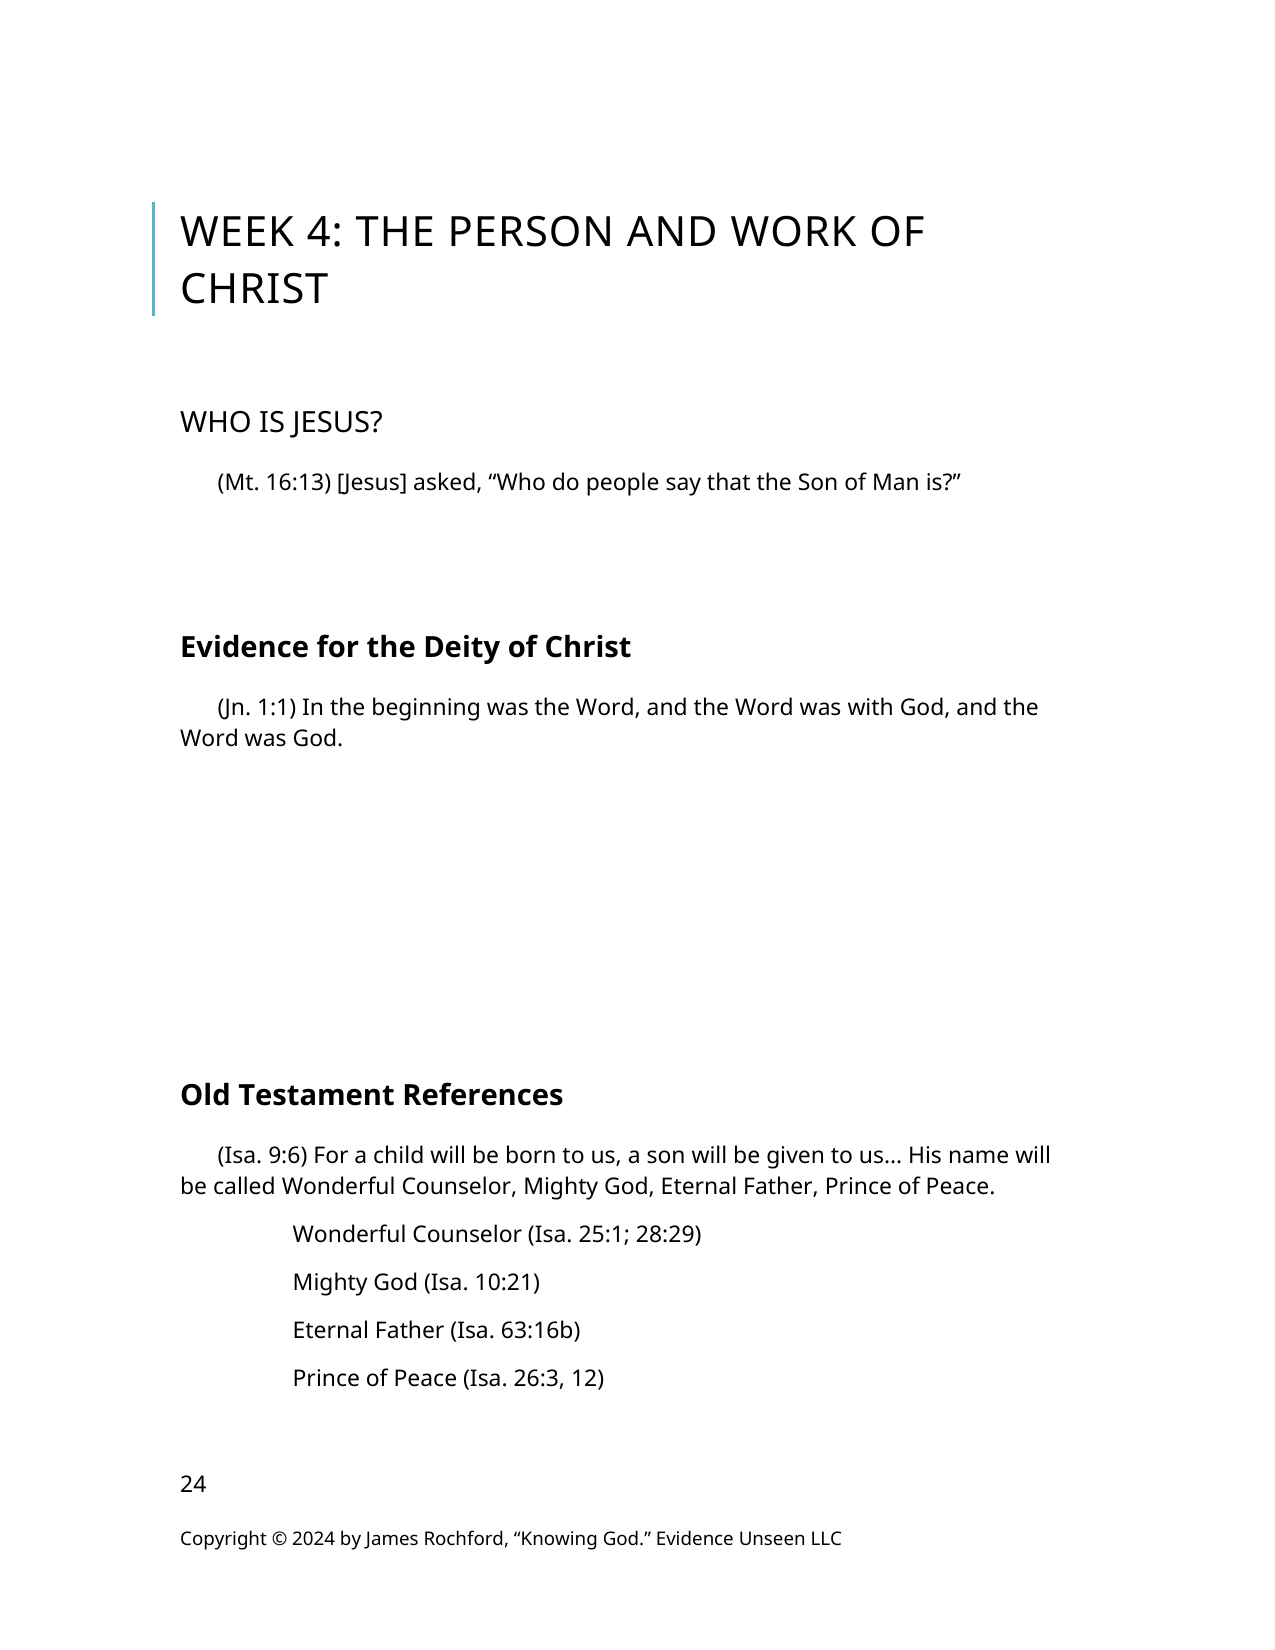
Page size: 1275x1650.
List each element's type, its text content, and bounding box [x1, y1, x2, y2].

text Wonderful Counselor (Isa. 25:1; 28:29) [255, 1218, 1080, 1249]
text Eternal Father (Isa. 63:16b) [255, 1314, 1080, 1345]
subtitle Week 4: The Person and Work of Christ [155, 202, 1080, 316]
text Mighty God (Isa. 10:21) [255, 1266, 1080, 1297]
subtitle Evidence for the Deity of Christ [180, 626, 1080, 666]
text (Jn. 1:1) In the beginning was the Word, and the Word was with God, and the Word was God. [180, 691, 1080, 753]
subtitle Old Testament References [180, 1074, 1080, 1114]
text Prince of Peace (Isa. 26:3, 12) [255, 1362, 1080, 1393]
subtitle Who is Jesus? [180, 401, 1080, 441]
text (Isa. 9:6) For a child will be born to us, a son will be given to us… His name will be called Wonderful Counselor, Mighty God, Eternal Father, Prince of Peace. [180, 1139, 1080, 1201]
text (Mt. 16:13) [Jesus] asked, “Who do people say that the Son of Man is?” [180, 466, 1080, 497]
